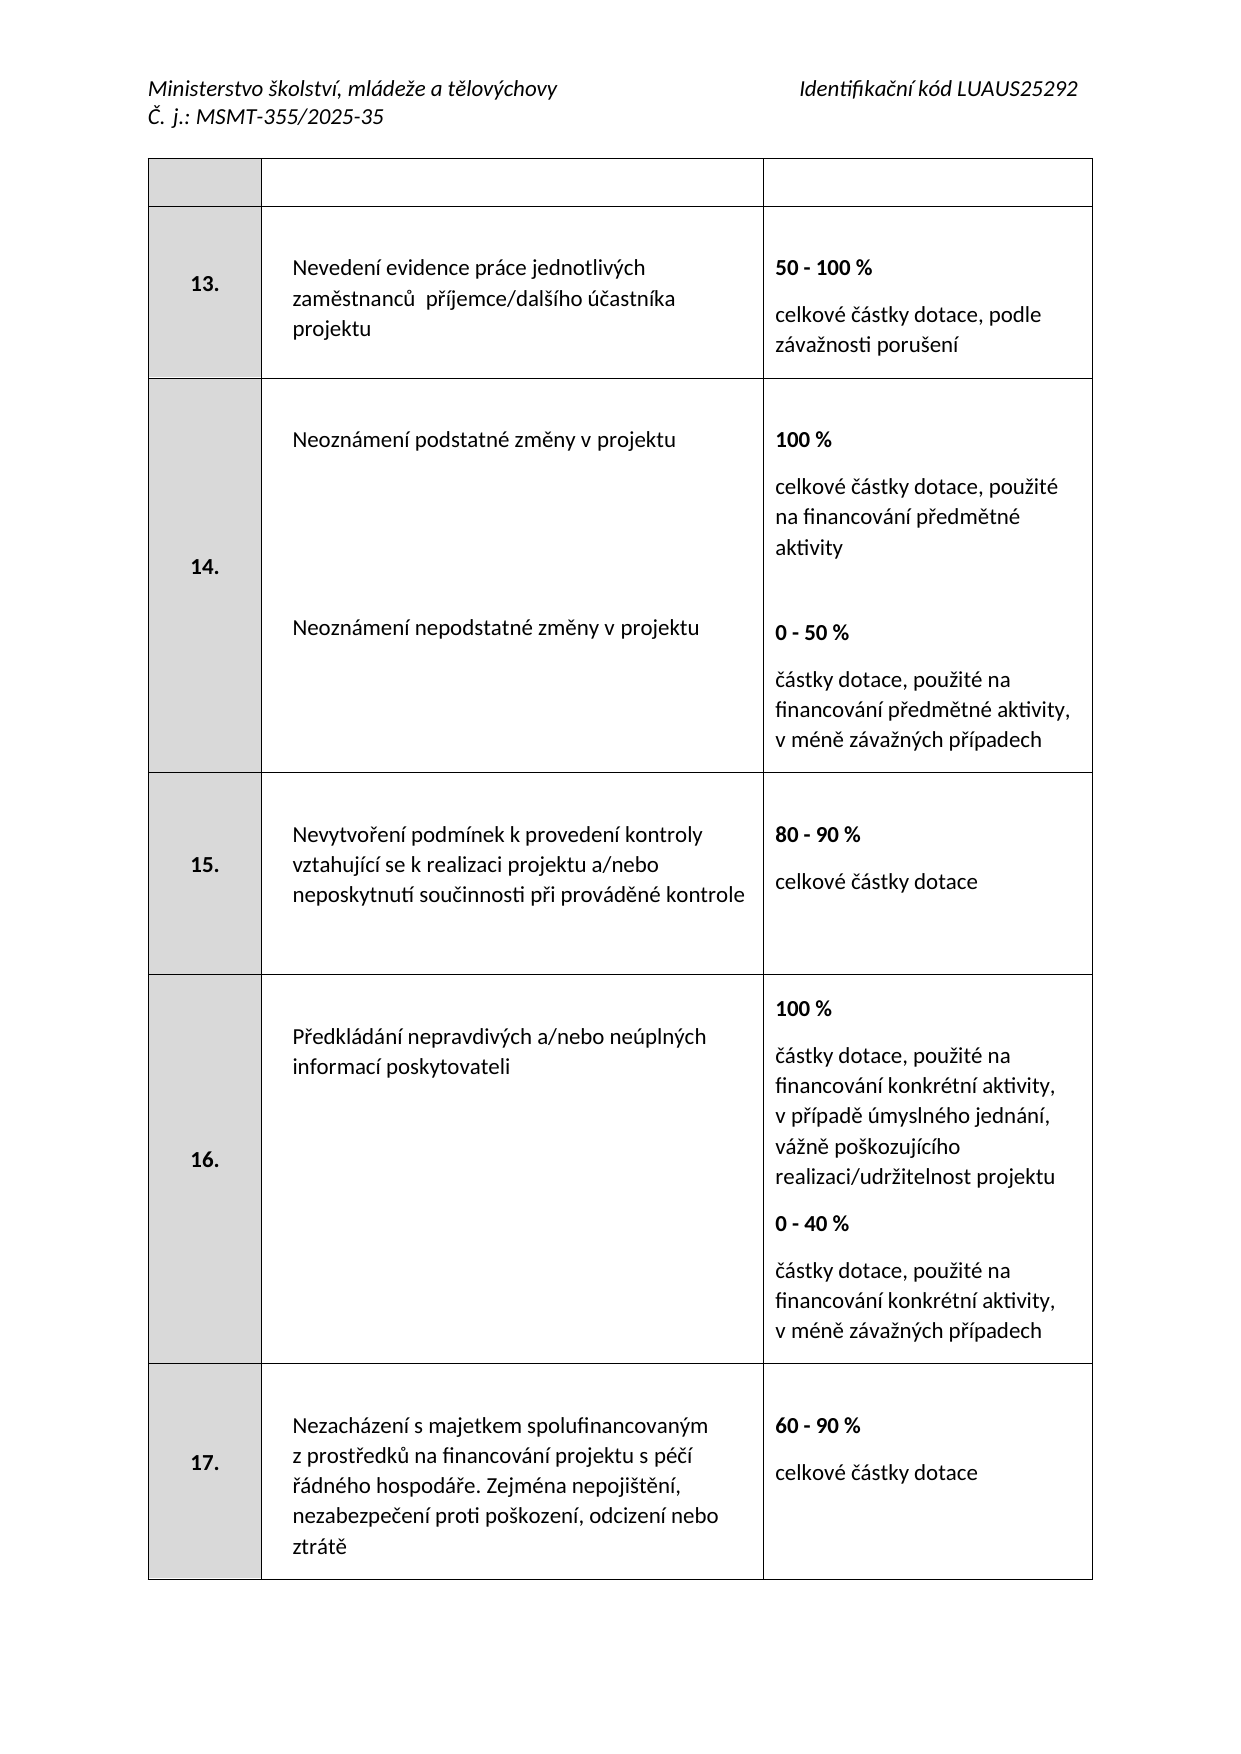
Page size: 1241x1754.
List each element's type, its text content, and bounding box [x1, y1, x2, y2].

table_cell 14. [149, 379, 261, 772]
table_cell Předkládání nepravdivých a/nebo neúplných informací poskytovateli [262, 975, 763, 1363]
table_cell 12. [149, 159, 261, 206]
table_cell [764, 159, 1092, 206]
table_cell Neoznámení podstatné změny v projektu Neoznámení nepodstatné změny v projektu [262, 379, 763, 772]
table_cell 16. [149, 975, 261, 1363]
table_cell Nevytvoření podmínek k provedení kontroly vztahující se k realizaci projektu a/nebo neposkytnutí součinnosti při prováděné kontrole [262, 773, 763, 974]
table_cell Nevedení evidence práce jednotlivých zaměstnanců příjemce/dalšího účastníka projektu [262, 207, 763, 377]
table_cell 15. [149, 773, 261, 974]
table_cell 13. [149, 207, 261, 377]
table_cell 80 - 90 % celkové částky dotace [764, 773, 1092, 974]
table_cell Nezacházení s majetkem spolufinancovaným z prostředků na financování projektu s péčí řádného hospodáře. Zejména nepojištění, nezabezpečení proti poškození, odcizení nebo ztrátě [262, 1364, 763, 1578]
table_cell 17. [149, 1364, 261, 1578]
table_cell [262, 159, 763, 206]
table_cell 60 - 90 % celkové částky dotace [764, 1364, 1092, 1578]
table_cell 50 - 100 % celkové částky dotace, podle závažnosti porušení [764, 207, 1092, 377]
table_cell 100 % částky dotace, použité na financování konkrétní aktivity, v případě úmyslného jednání, vážně poškozujícího realizaci/udržitelnost projektu 0 - 40 % částky dotace, použité na financování konkrétní aktivity, v méně závažných případech [764, 975, 1092, 1363]
table_cell 100 % celkové částky dotace, použité na financování předmětné aktivity 0 - 50 % částky dotace, použité na financování předmětné aktivity, v méně závažných případech [764, 379, 1092, 772]
